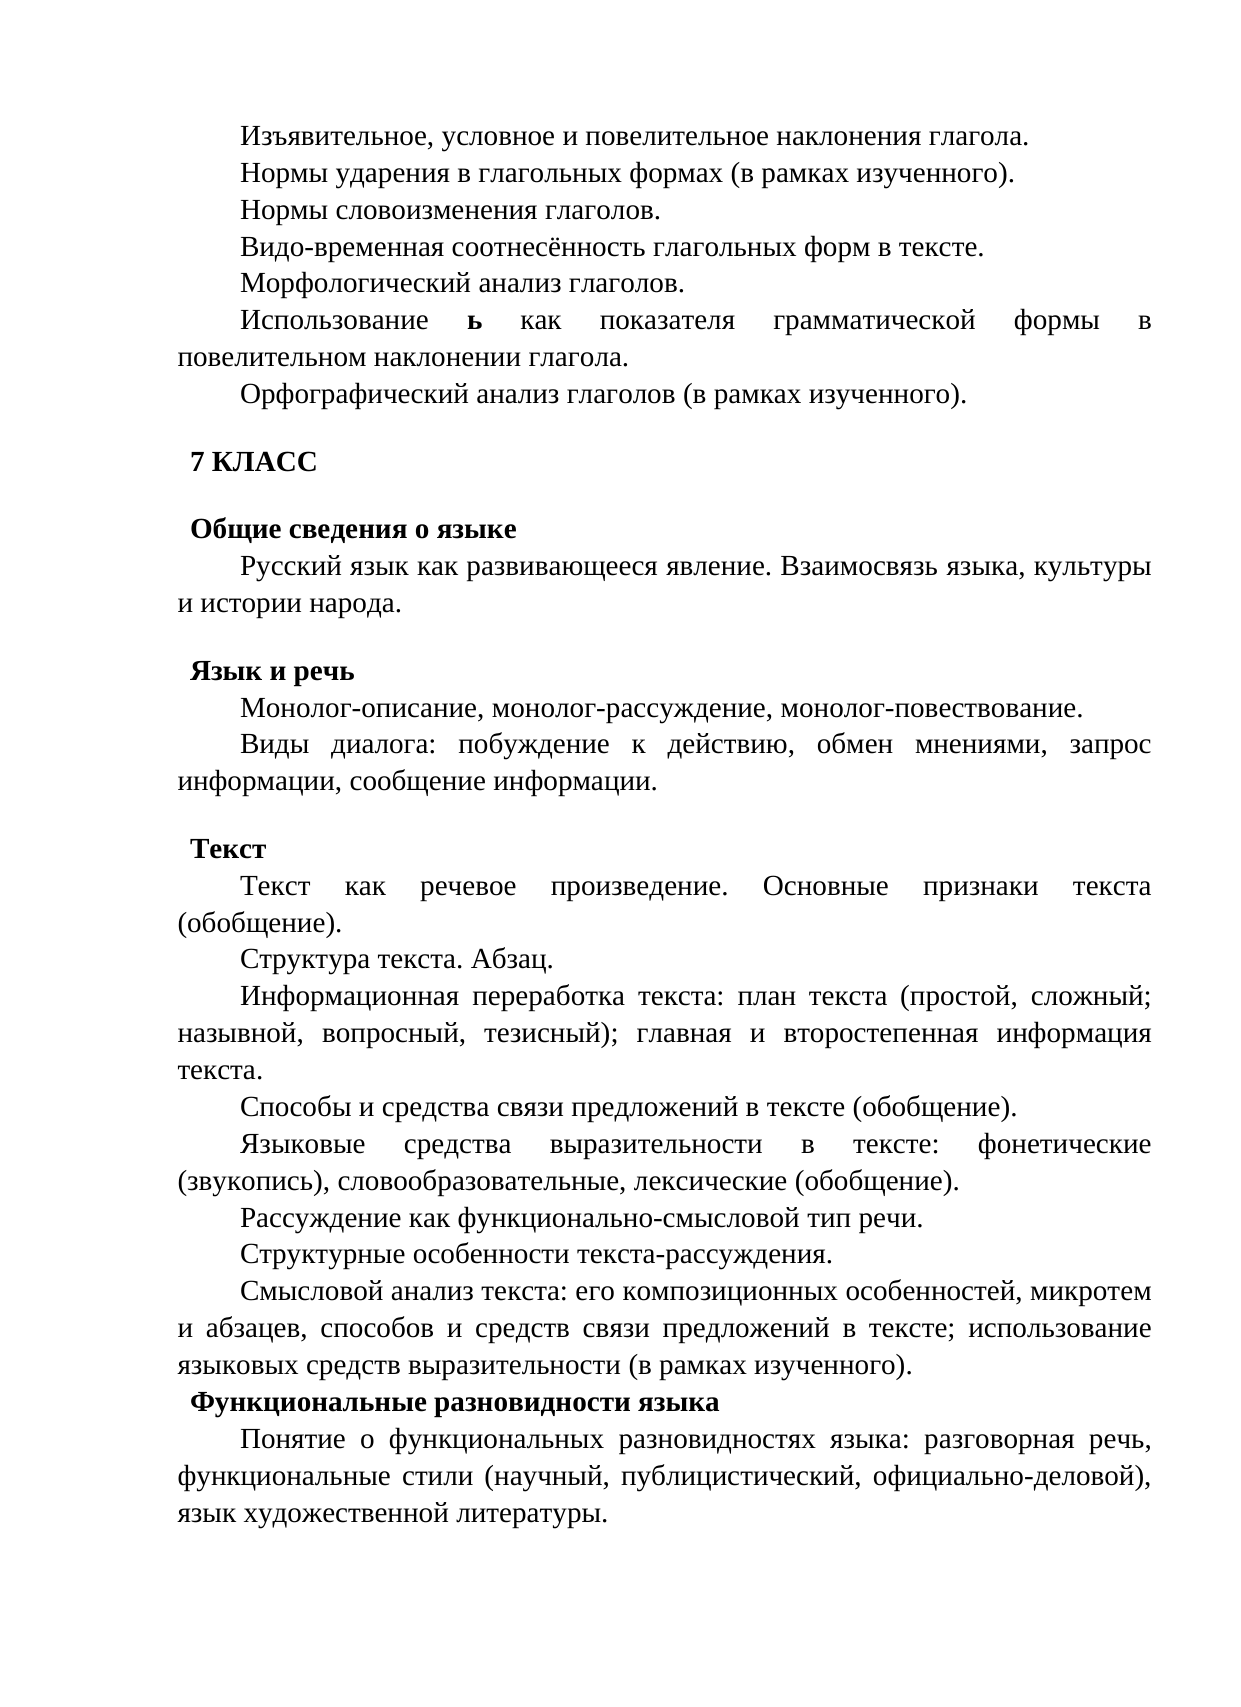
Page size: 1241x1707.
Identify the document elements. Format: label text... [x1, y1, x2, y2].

text Способы и средства связи предложений в тексте (обобщение). [177, 1089, 1152, 1123]
text Языковые средства выразительности в тексте: фонетические (звукопись), словообразовательные, лексические (обобщение). [177, 1126, 1152, 1196]
text Использование ь как показателя грамматической формы в повелительном наклонении глагола. [177, 302, 1152, 373]
text Русский язык как развивающееся явление. Взаимосвязь языка, культуры и истории народа. [177, 548, 1152, 619]
text Нормы словоизменения глаголов. [177, 192, 1152, 225]
text Общие сведения о языке [190, 511, 1152, 545]
text Функциональные разновидности языка [190, 1384, 1152, 1418]
text Нормы ударения в глагольных формах (в рамках изученного). [177, 155, 1152, 188]
text Понятие о функциональных разновидностях языка: разговорная речь, функциональные стили (научный, публицистический, официально-деловой), язык художественной литературы. [177, 1421, 1152, 1528]
text Текст [190, 831, 1152, 864]
text Виды диалога: побуждение к действию, обмен мнениями, запрос информации, сообщение информации. [177, 727, 1152, 797]
text Текст как речевое произведение. Основные признаки текста (обобщение). [177, 868, 1152, 938]
text Язык и речь [190, 653, 1152, 686]
text Смысловой анализ текста: его композиционных особенностей, микротем и абзацев, способов и средств связи предложений в тексте; использование языковых средств выразительности (в рамках изученного). [177, 1273, 1152, 1381]
text 7 КЛАСС [190, 444, 1152, 477]
text Рассуждение как функционально-смысловой тип речи. [177, 1200, 1152, 1233]
text Изъявительное, условное и повелительное наклонения глагола. [177, 118, 1152, 152]
text Морфологический анализ глаголов. [177, 266, 1152, 299]
text Орфографический анализ глаголов (в рамках изученного). [177, 376, 1152, 410]
text Структура текста. Абзац. [177, 942, 1152, 975]
text Видо-временная соотнесённость глагольных форм в тексте. [177, 229, 1152, 262]
text Монолог-описание, монолог-рассуждение, монолог-повествование. [177, 690, 1152, 723]
text Структурные особенности текста-рассуждения. [177, 1237, 1152, 1270]
text Информационная переработка текста: план текста (простой, сложный; назывной, вопросный, тезисный); главная и второстепенная информация текста. [177, 978, 1152, 1086]
